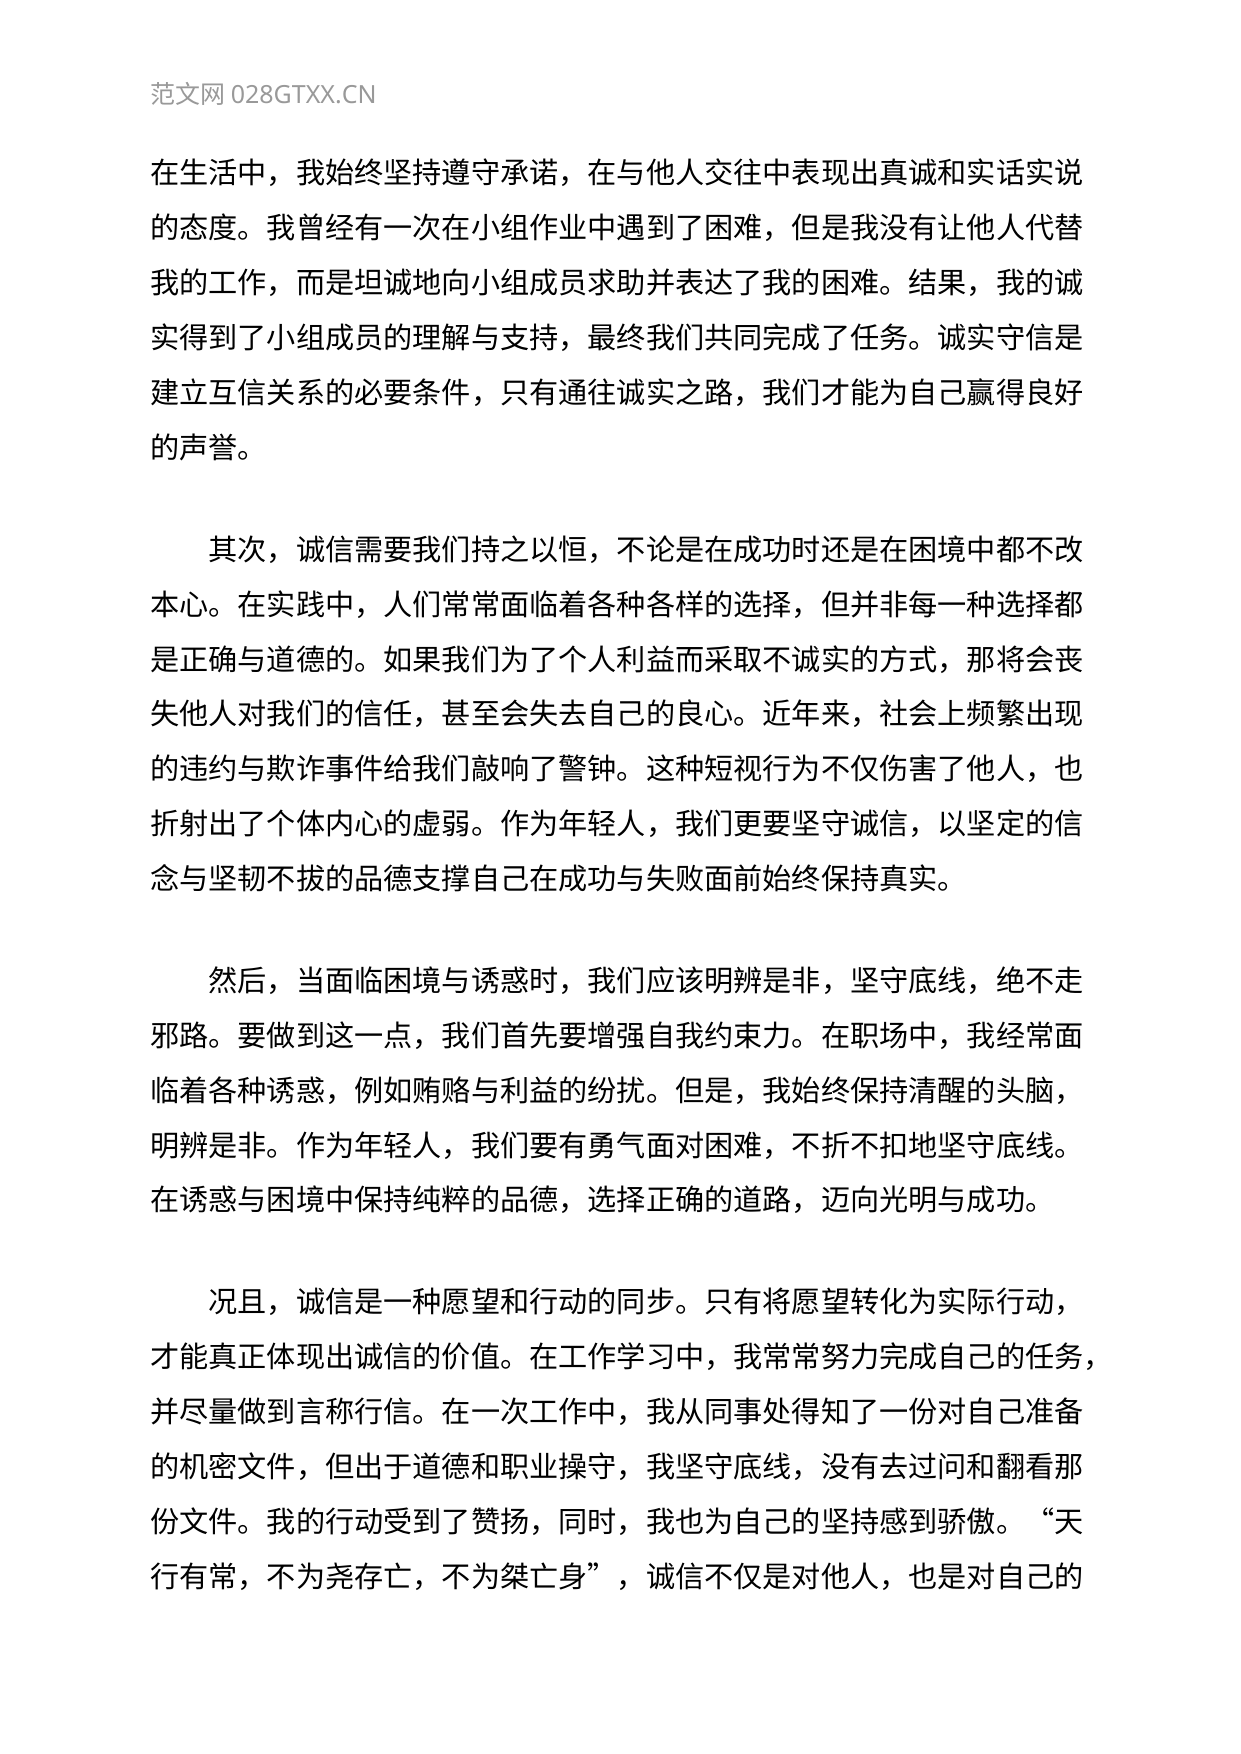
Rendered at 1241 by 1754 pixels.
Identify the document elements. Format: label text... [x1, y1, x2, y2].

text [150, 150, 1090, 467]
text 其次，诚信需要我们持之以恒，不论是在成功时还是在困境中都不改本心。在实践中，人们常常面临着各种各样的选择，但并非每一种选择都是正确与道德的。如果我们为了个人利益而采取不诚实的方式，那将会丧失他人对我们的信任，甚至会失去自己的良心。近年来，社会上频繁出现的违约与欺诈事件给我们敲响了警钟。这种短视行为不仅伤害了他人，也折射出了个体内心的虚弱。作为年轻人，我们更要坚守诚信，以坚定的信念与坚韧不拔的品德支撑自己在成功与失败面前始终保持真实。 [150, 526, 1090, 898]
text 然后，当面临困境与诱惑时，我们应该明辨是非，坚守底线，绝不走邪路。要做到这一点，我们首先要增强自我约束力。在职场中，我经常面临着各种诱惑，例如贿赂与利益的纷扰。但是，我始终保持清醒的头脑，明辨是非。作为年轻人，我们要有勇气面对困难，不折不扣地坚守底线。在诱惑与困境中保持纯粹的品德，选择正确的道路，迈向光明与成功。 [150, 957, 1090, 1219]
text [150, 1279, 1090, 1596]
